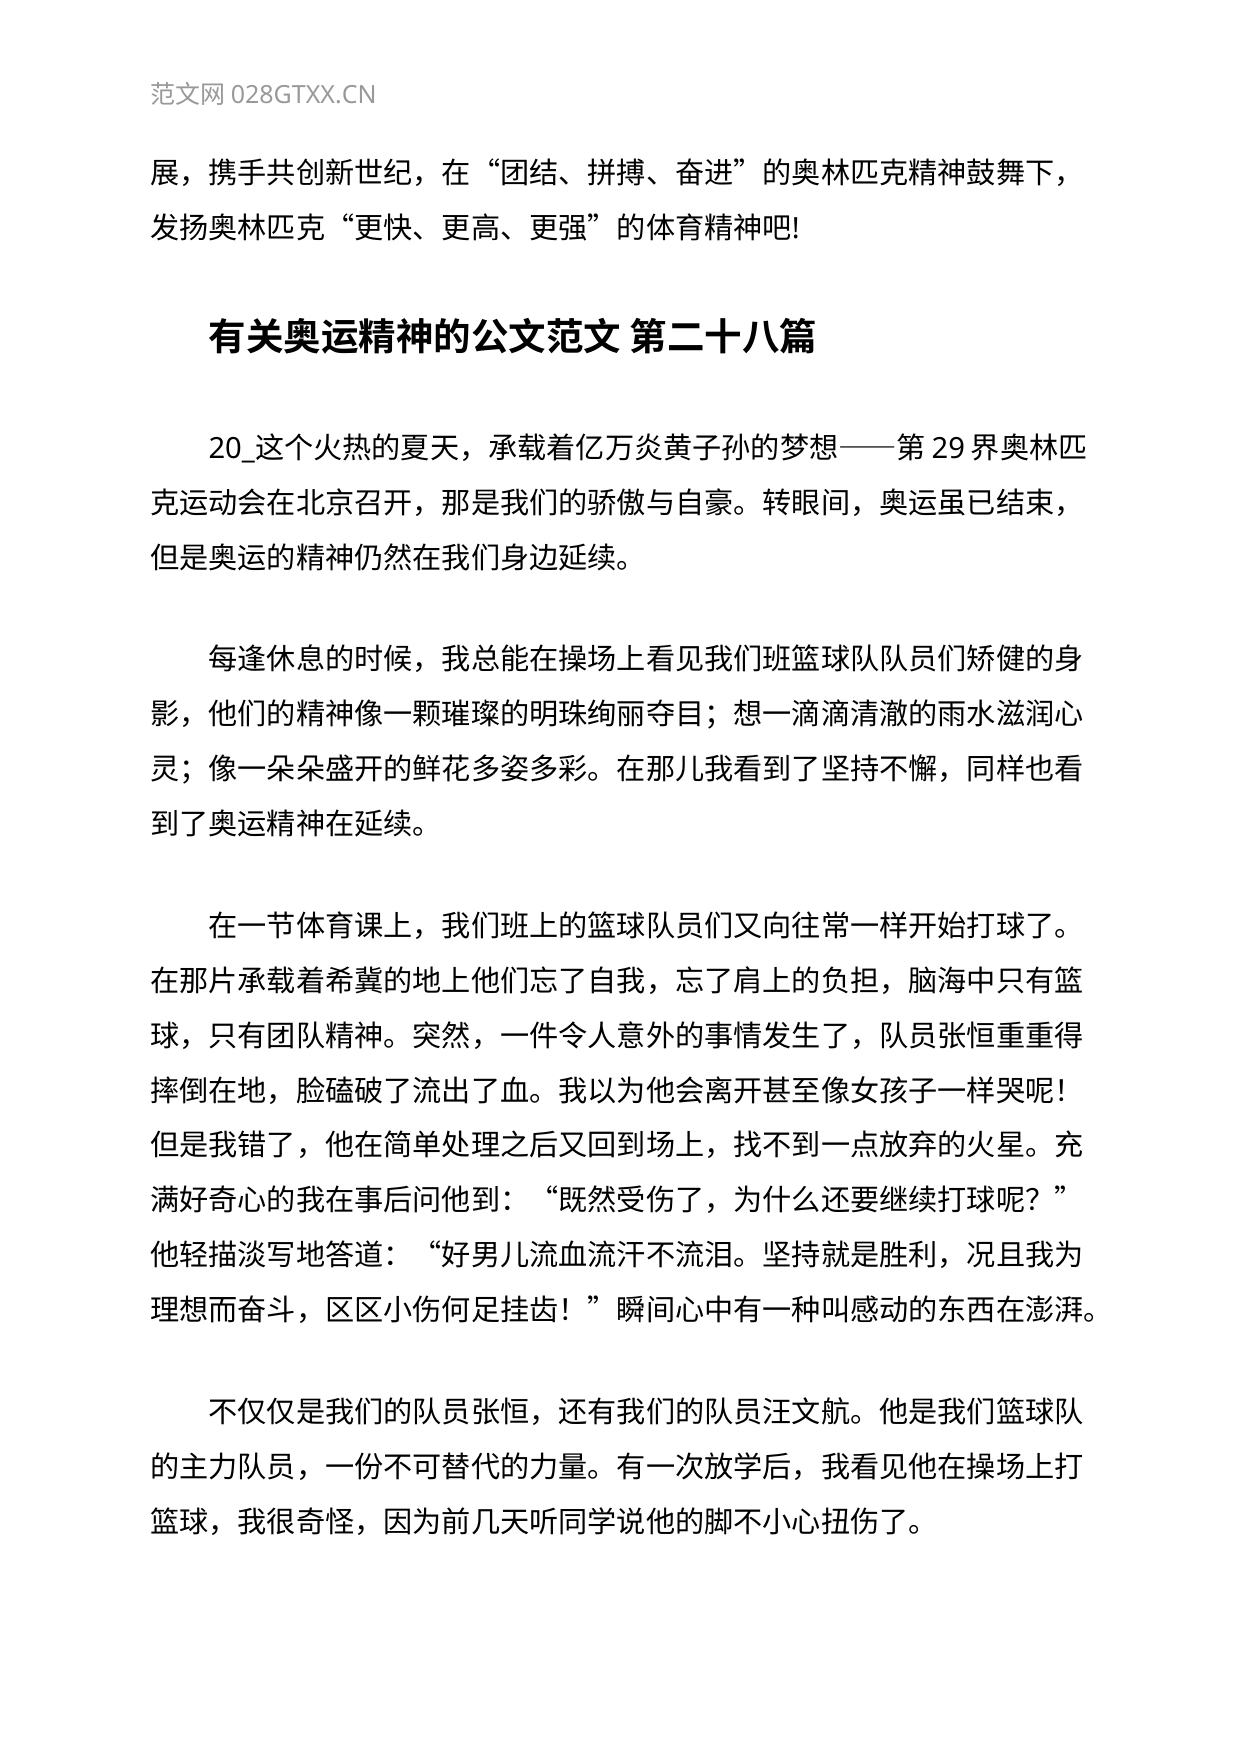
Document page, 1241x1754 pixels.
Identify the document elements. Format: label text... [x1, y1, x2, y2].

text 在一节体育课上，我们班上的篮球队员们又向往常一样开始打球了。在那片承载着希冀的地上他们忘了自我，忘了肩上的负担，脑海中只有篮球，只有团队精神。突然，一件令人意外的事情发生了，队员张恒重重得摔倒在地，脸磕破了流出了血。我以为他会离开甚至像女孩子一样哭呢！但是我错了，他在简单处理之后又回到场上，找不到一点放弃的火星。充满好奇心的我在事后问他到：“既然受伤了，为什么还要继续打球呢？”他轻描淡写地答道：“好男儿流血流汗不流泪。坚持就是胜利，况且我为理想而奋斗，区区小伤何足挂齿！”瞬间心中有一种叫感动的东西在澎湃。 [150, 902, 1090, 1329]
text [150, 150, 1090, 247]
text 不仅仅是我们的队员张恒，还有我们的队员汪文航。他是我们篮球队的主力队员，一份不可替代的力量。有一次放学后，我看见他在操场上打篮球，我很奇怪，因为前几天听同学说他的脚不小心扭伤了。 [150, 1388, 1090, 1541]
text 有关奥运精神的公文范文 第二十八篇 [150, 307, 1090, 361]
text 20_这个火热的夏天，承载着亿万炎黄子孙的梦想——第29界奥林匹克运动会在北京召开，那是我们的骄傲与自豪。转眼间，奥运虽已结束，但是奥运的精神仍然在我们身边延续。 [150, 424, 1090, 576]
text 每逢休息的时候，我总能在操场上看见我们班篮球队队员们矫健的身影，他们的精神像一颗璀璨的明珠绚丽夺目；想一滴滴清澈的雨水滋润心灵；像一朵朵盛开的鲜花多姿多彩。在那儿我看到了坚持不懈，同样也看到了奥运精神在延续。 [150, 636, 1090, 843]
